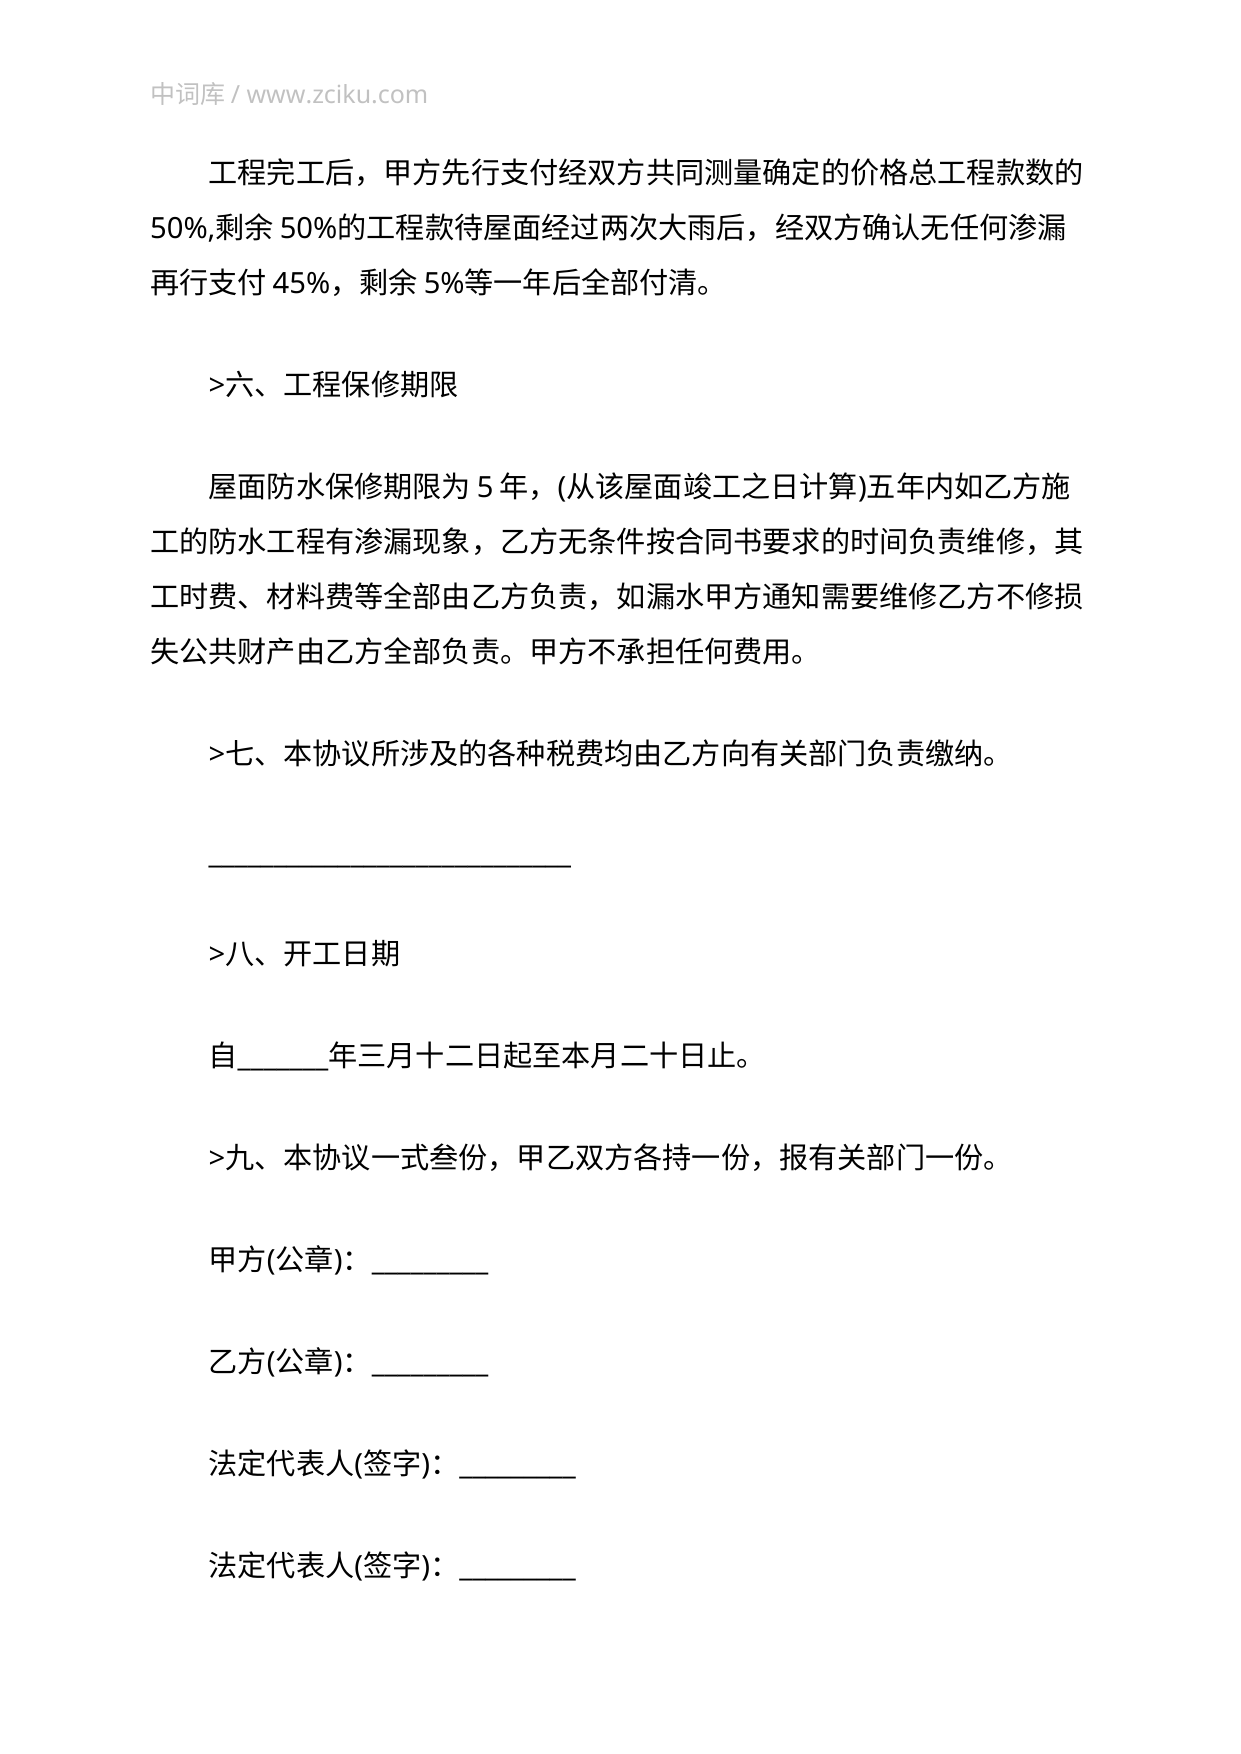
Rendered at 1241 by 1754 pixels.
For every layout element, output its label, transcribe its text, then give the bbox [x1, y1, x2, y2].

text 工程完工后，甲方先行支付经双方共同测量确定的价格总工程款数的50%,剩余50%的工程款待屋面经过两次大雨后，经双方确认无任何渗漏再行支付45%，剩余5%等一年后全部付清。 [150, 150, 1090, 302]
text 法定代表人(签字)：_________ [150, 1543, 1090, 1585]
text >九、本协议一式叁份，甲乙双方各持一份，报有关部门一份。 [150, 1135, 1090, 1177]
text 自_______年三月十二日起至本月二十日止。 [150, 1033, 1090, 1075]
text 屋面防水保修期限为5年，(从该屋面竣工之日计算)五年内如乙方施工的防水工程有渗漏现象，乙方无条件按合同书要求的时间负责维修，其工时费、材料费等全部由乙方负责，如漏水甲方通知需要维修乙方不修损失公共财产由乙方全部负责。甲方不承担任何费用。 [150, 464, 1090, 671]
text ____________________________ [150, 832, 1090, 872]
text 乙方(公章)：_________ [150, 1339, 1090, 1381]
text >六、工程保修期限 [150, 362, 1090, 404]
text 法定代表人(签字)：_________ [150, 1441, 1090, 1483]
text >七、本协议所涉及的各种税费均由乙方向有关部门负责缴纳。 [150, 730, 1090, 773]
text 甲方(公章)：_________ [150, 1237, 1090, 1279]
text >八、开工日期 [150, 931, 1090, 973]
